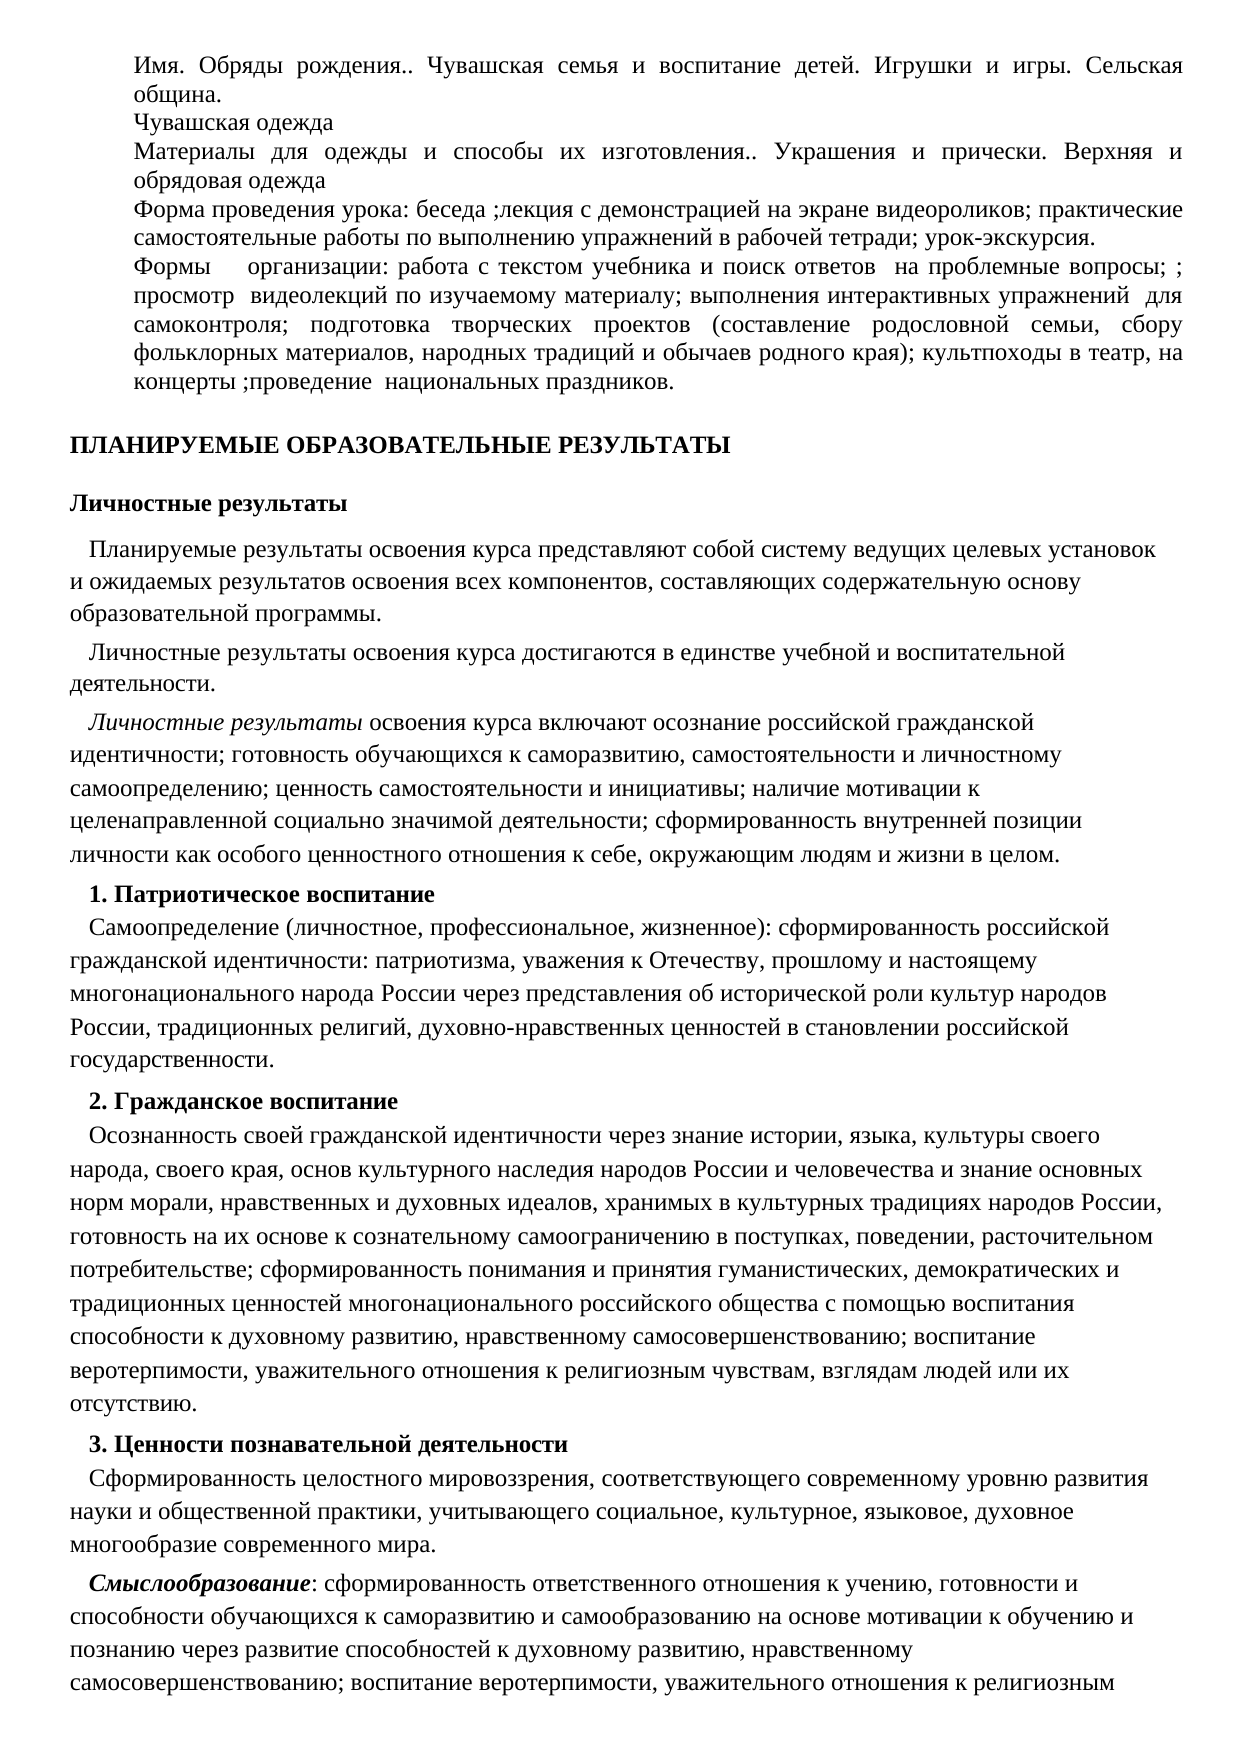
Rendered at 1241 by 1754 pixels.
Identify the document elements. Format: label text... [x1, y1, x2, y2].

list Ценности познавательной деятельности [88, 1429, 1184, 1458]
text Личностные результаты [69, 488, 1184, 517]
text Имя. Обряды рождения.. Чувашская семья и воспитание детей. Игрушки и игры. Сельская община. [133, 50, 1184, 107]
text Формы организации: работа с текстом учебника и поиск ответов на проблемные вопросы; ; просмотр видеолекций по изучаемому материалу; выполнения интерактивных упражнений для самоконтроля; подготовка творческих проектов (составление родословной семьи, сбору фольклорных материалов, народных традиций и обычаев родного края); культпоходы в театр, на концерты ;проведение национальных праздников. [133, 251, 1184, 395]
text Материалы для одежды и способы их изготовления.. Украшения и прически. Верхняя и обрядовая одежда [133, 136, 1184, 194]
text ПЛАНИРУЕМЫЕ ОБРАЗОВАТЕЛЬНЫЕ РЕЗУЛЬТАТЫ [69, 430, 1184, 459]
text Самоопределение (личностное, профессиональное, жизненное): сформированность российской гражданской идентичности: патриотизма, уважения к Отечеству, прошлому и настоящему многонационального народа России через представления об исторической роли культур народов России, традиционных религий, духовно-нравственных ценностей в становлении российской государственности. [69, 912, 1184, 1073]
list Гражданское воспитание [88, 1086, 1184, 1115]
text Личностные результаты освоения курса достигаются в единстве учебной и воспитательной деятельности. [69, 637, 1184, 697]
text Осознанность своей гражданской идентичности через знание истории, языка, культуры своего народа, своего края, основ культурного наследия народов России и человечества и знание основных норм морали, нравственных и духовных идеалов, хранимых в культурных традициях народов России, готовность на их основе к сознательному самоограничению в поступках, поведении, расточительном потребительстве; сформированность понимания и принятия гуманистических, демократических и традиционных ценностей многонационального российского общества с помощью воспитания способности к духовному развитию, нравственному самосовершенствованию; воспитание веротерпимости, уважительного отношения к религиозным чувствам, взглядам людей или их отсутствию. [69, 1120, 1164, 1417]
text Чувашская одежда [133, 107, 1184, 136]
list Патриотическое воспитание [88, 879, 1184, 908]
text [69, 1568, 1184, 1696]
text Личностные результаты освоения курса включают осознание российской гражданской идентичности; готовность обучающихся к саморазвитию, самостоятельности и личностному самоопределению; ценность самостоятельности и инициативы; наличие мотивации к целенаправленной социально значимой деятельности; сформированность внутренней позиции личности как особого ценностного отношения к себе, окружающим людям и жизни в целом. [69, 707, 1157, 867]
text Планируемые результаты освоения курса представляют собой систему ведущих целевых установок и ожидаемых результатов освоения всех компонентов, составляющих содержательную основу образовательной программы. [69, 534, 1157, 626]
text Сформированность целостного мировоззрения, соответствующего современному уровню развития науки и общественной практики, учитывающего социальное, культурное, языковое, духовное многообразие современного мира. [69, 1463, 1184, 1557]
text Форма проведения урока: беседа ;лекция с демонстрацией на экране видеороликов; практические самостоятельные работы по выполнению упражнений в рабочей тетради; урок-экскурсия. [133, 194, 1184, 251]
